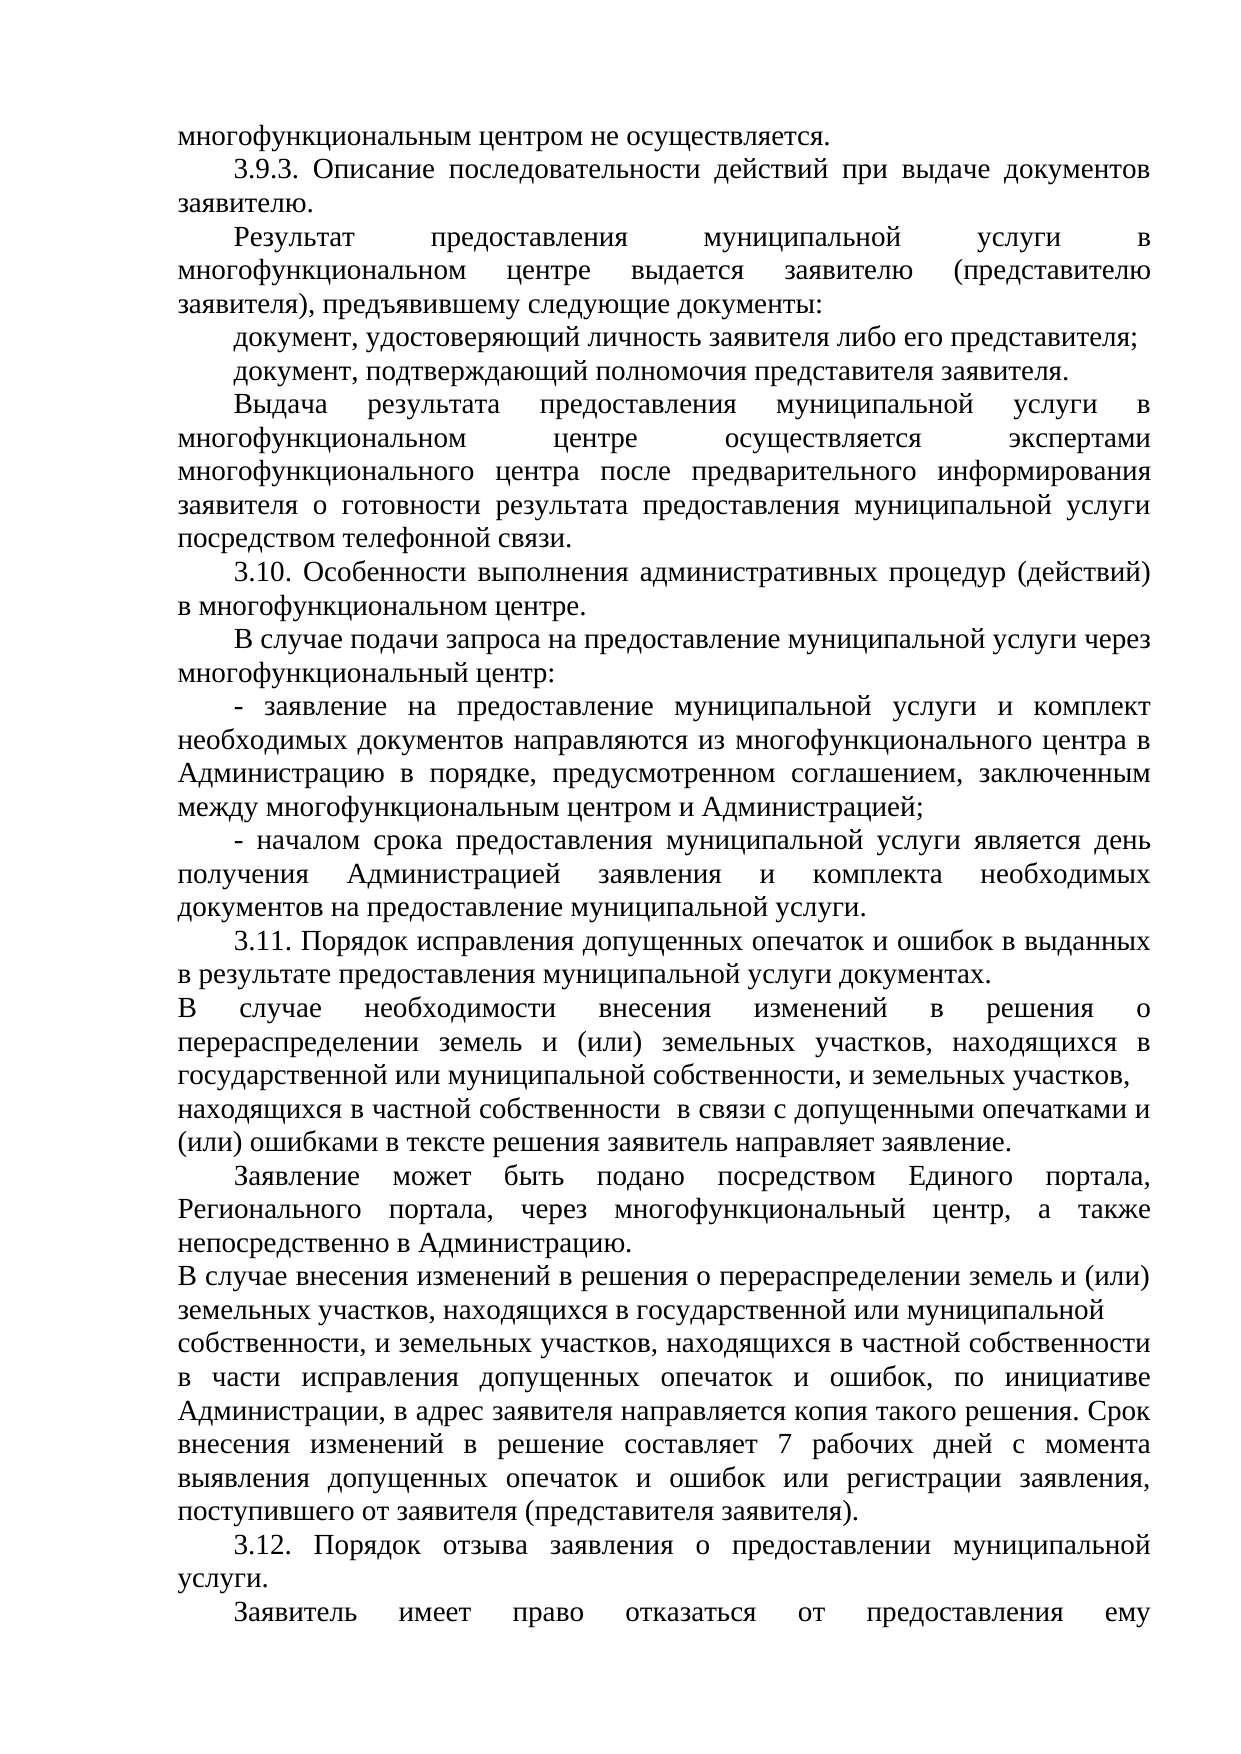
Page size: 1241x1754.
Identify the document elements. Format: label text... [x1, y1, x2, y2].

text документ, подтверждающий полномочия представителя заявителя. [177, 353, 1152, 386]
text документ, удостоверяющий личность заявителя либо его представителя; [177, 319, 1152, 353]
text В случае внесения изменений в решения о перераспределении земель и (или) земельных участков, находящихся в государственной или муниципальной [177, 1258, 1152, 1326]
text собственности, и земельных участков, находящихся в частной собственности в части исправления допущенных опечаток и ошибок, по инициативе Администрации, в адрес заявителя направляется копия такого решения. Срок внесения изменений в решение составляет 7 рабочих дней с момента выявления допущенных опечаток и ошибок или регистрации заявления, поступившего от заявителя (представителя заявителя). [177, 1326, 1152, 1527]
text - началом срока предоставления муниципальной услуги является день получения Администрацией заявления и комплекта необходимых документов на предоставление муниципальной услуги. [177, 822, 1152, 923]
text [177, 118, 1152, 152]
text В случае подачи запроса на предоставление муниципальной услуги через многофункциональный центр: [177, 621, 1152, 688]
text В случае необходимости внесения изменений в решения о перераспределении земель и (или) земельных участков, находящихся в государственной или муниципальной собственности, и земельных участков, [177, 990, 1152, 1091]
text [177, 1594, 1152, 1627]
text находящихся в частной собственности в связи с допущенными опечатками и (или) ошибками в тексте решения заявитель направляет заявление. [177, 1091, 1152, 1158]
title 3.11. Порядок исправления допущенных опечаток и ошибок в выданных в результате предоставления муниципальной услуги документах. [177, 923, 1152, 990]
text - заявление на предоставление муниципальной услуги и комплект необходимых документов направляются из многофункционального центра в Администрацию в порядке, предусмотренном соглашением, заключенным между многофункциональным центром и Администрацией; [177, 688, 1152, 822]
text Результат предоставления муниципальной услуги в многофункциональном центре выдается заявителю (представителю заявителя), предъявившему следующие документы: [177, 219, 1152, 319]
title 3.12. Порядок отзыва заявления о предоставлении муниципальной услуги. [177, 1527, 1152, 1594]
text 3.9.3. Описание последовательности действий при выдаче документов заявителю. [177, 152, 1152, 219]
text Выдача результата предоставления муниципальной услуги в многофункциональном центре осуществляется экспертами многофункционального центра после предварительного информирования заявителя о готовности результата предоставления муниципальной услуги посредством телефонной связи. [177, 386, 1152, 554]
title 3.10. Особенности выполнения административных процедур (действий) в многофункциональном центре. [177, 554, 1152, 621]
